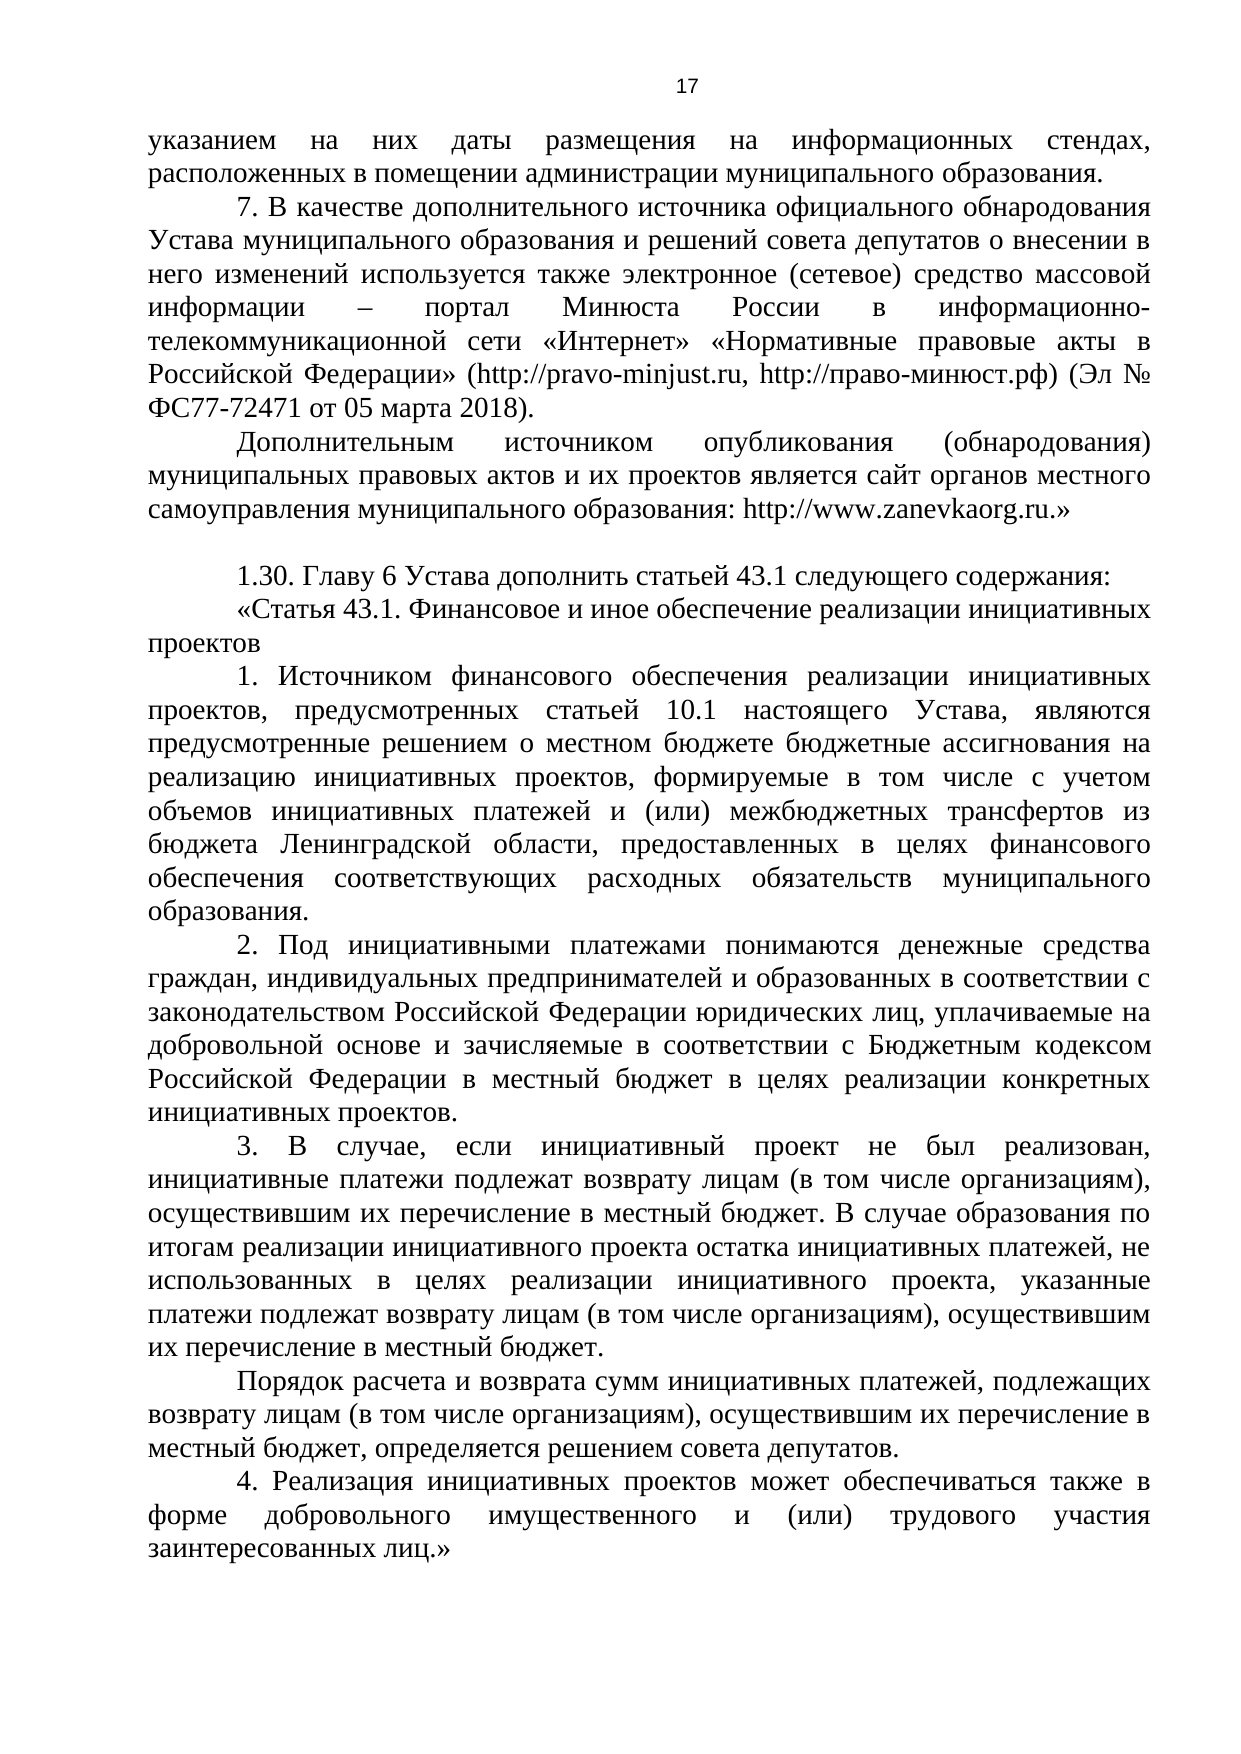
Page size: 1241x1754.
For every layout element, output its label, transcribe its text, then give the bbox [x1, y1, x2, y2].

text 4. Реализация инициативных проектов может обеспечиваться также в форме добровольного имущественного и (или) трудового участия заинтересованных лиц.» [148, 1463, 1152, 1564]
list 7. В качестве дополнительного источника официального обнародования Устава муниципального образования и решений совета депутатов о внесении в него изменений используется также электронное (сетевое) средство массовой информации – портал Минюста России в информационно-телекоммуникационной сети «Интернет» «Нормативные правовые акты в Российской Федерации» (http://pravo-minjust.ru, http://право-минюст.рф) (Эл № ФС77-72471 от 05 марта 2018). [148, 189, 1152, 424]
text Дополнительным источником опубликования (обнародования) муниципальных правовых актов и их проектов является сайт органов местного самоуправления муниципального образования: http://www.zanevkaorg.ru.» [148, 424, 1152, 524]
text «Статья 43.1. Финансовое и иное обеспечение реализации инициативных проектов [148, 591, 1152, 658]
text 3. В случае, если инициативный проект не был реализован, инициативные платежи подлежат возврату лицам (в том числе организациям), осуществившим их перечисление в местный бюджет. В случае образования по итогам реализации инициативного проекта остатка инициативных платежей, не использованных в целях реализации инициативного проекта, указанные платежи подлежат возврату лицам (в том числе организациям), осуществившим их перечисление в местный бюджет. [148, 1128, 1152, 1363]
text Порядок расчета и возврата сумм инициативных платежей, подлежащих возврату лицам (в том числе организациям), осуществившим их перечисление в местный бюджет, определяется решением совета депутатов. [148, 1363, 1152, 1463]
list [148, 122, 1152, 189]
text 2. Под инициативными платежами понимаются денежные средства граждан, индивидуальных предпринимателей и образованных в соответствии с законодательством Российской Федерации юридических лиц, уплачиваемые на добровольной основе и зачисляемые в соответствии с Бюджетным кодексом Российской Федерации в местный бюджет в целях реализации конкретных инициативных проектов. [148, 927, 1152, 1128]
text 1.30. Главу 6 Устава дополнить статьей 43.1 следующего содержания: [148, 558, 1152, 591]
text 1. Источником финансового обеспечения реализации инициативных проектов, предусмотренных статьей 10.1 настоящего Устава, являются предусмотренные решением о местном бюджете бюджетные ассигнования на реализацию инициативных проектов, формируемые в том числе с учетом объемов инициативных платежей и (или) межбюджетных трансфертов из бюджета Ленинградской области, предоставленных в целях финансового обеспечения соответствующих расходных обязательств муниципального образования. [148, 658, 1152, 927]
